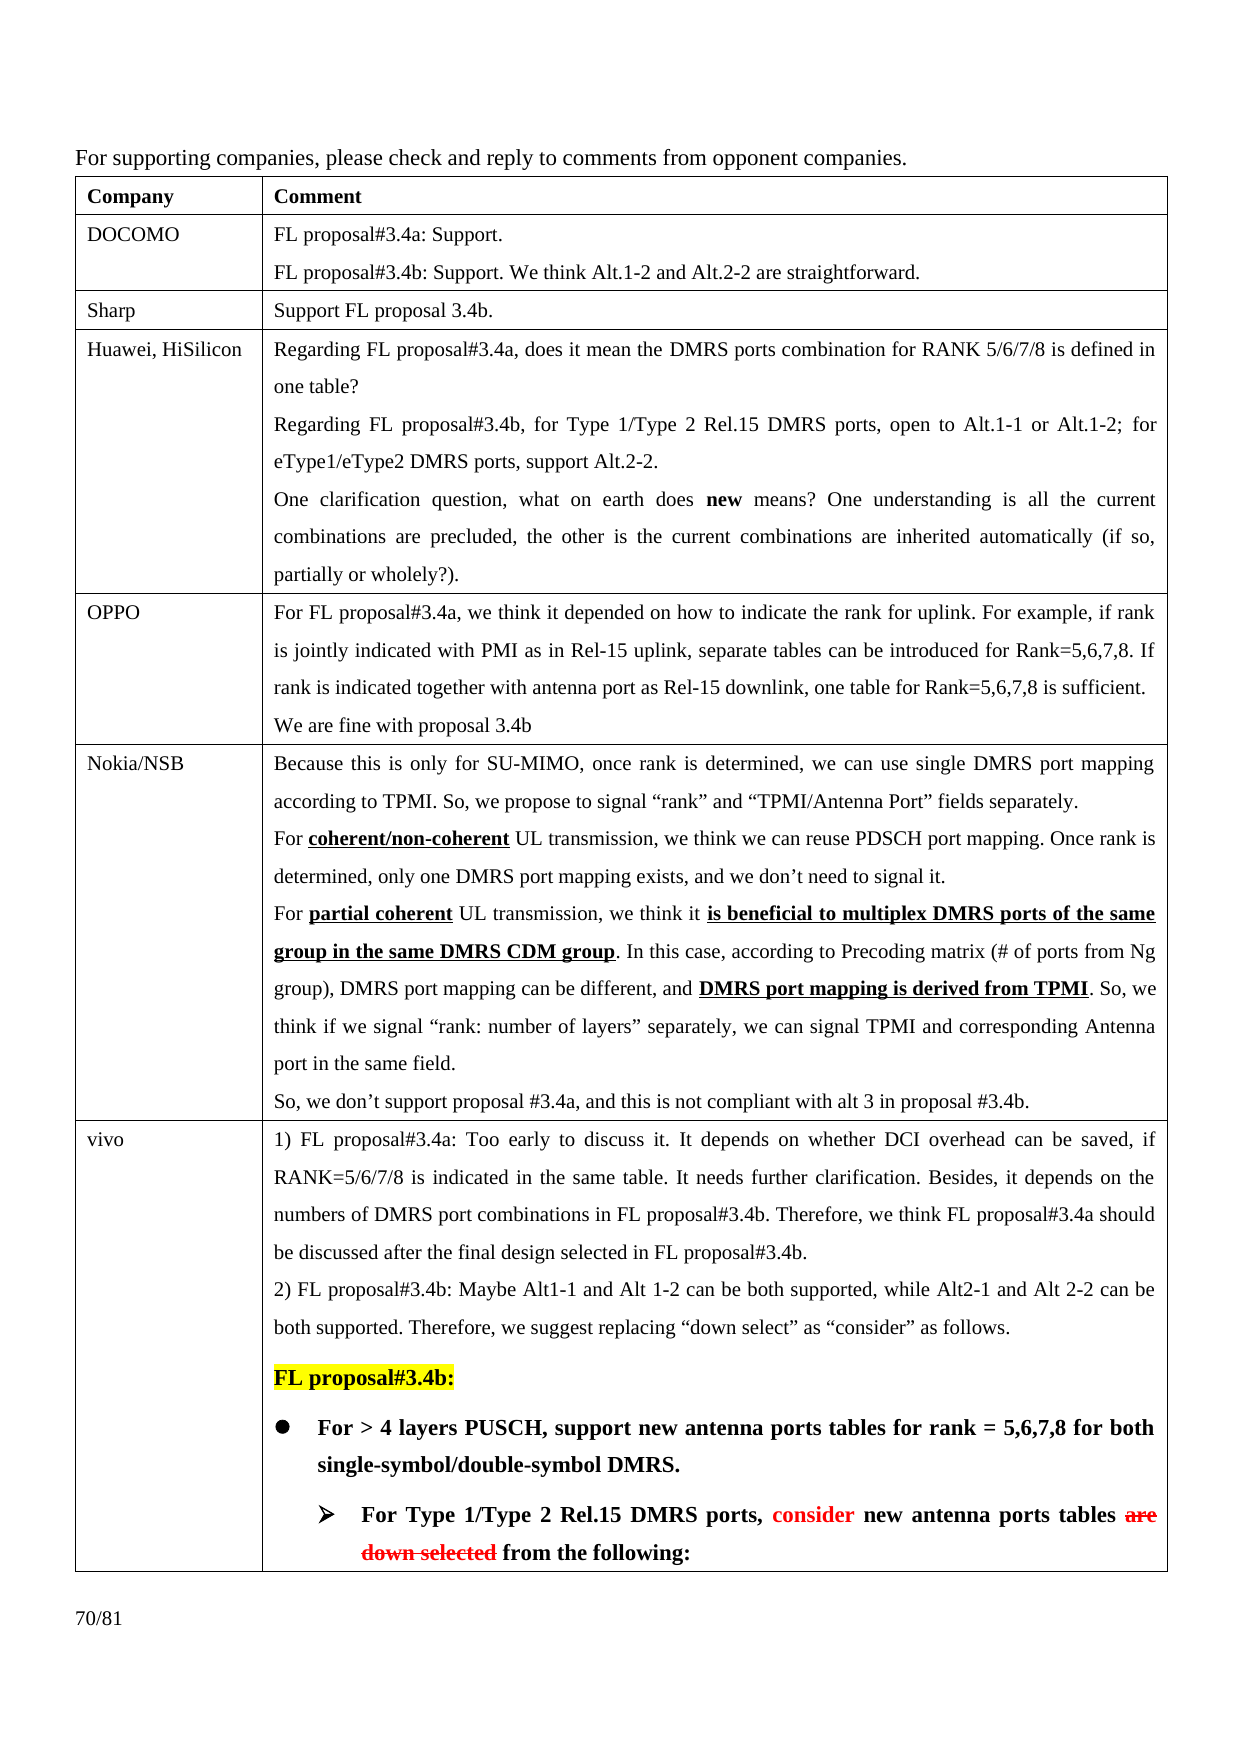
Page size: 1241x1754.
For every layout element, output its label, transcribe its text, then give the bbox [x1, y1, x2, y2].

table_cell Because this is only for SU-MIMO, once rank is determined, we can use single DMRS port mapping according to TPMI. So, we propose to signal “rank” and “TPMI/Antenna Port” fields separately. For coherent/non-coherent UL transmission, we think we can reuse PDSCH port mapping. Once rank is determined, only one DMRS port mapping exists, and we don’t need to signal it. For partial coherent UL transmission, we think it is beneficial to multiplex DMRS ports of the same group in the same DMRS CDM group. In this case, according to Precoding matrix (# of ports from Ng group), DMRS port mapping can be different, and DMRS port mapping is derived from TPMI. So, we think if we signal “rank: number of layers” separately, we can signal TPMI and corresponding Antenna port in the same field. So, we don’t support proposal #3.4a, and this is not compliant with alt 3 in proposal #3.4b. [263, 745, 1167, 1119]
table_cell For FL proposal#3.4a, we think it depended on how to indicate the rank for uplink. For example, if rank is jointly indicated with PMI as in Rel-15 uplink, separate tables can be introduced for Rank=5,6,7,8. If rank is indicated together with antenna port as Rel-15 downlink, one table for Rank=5,6,7,8 is sufficient. We are fine with proposal 3.4b [263, 594, 1167, 743]
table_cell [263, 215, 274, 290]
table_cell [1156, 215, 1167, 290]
table_header Company [76, 177, 262, 214]
table_cell Support FL proposal 3.4b. [263, 291, 1167, 329]
table_cell vivo [76, 1121, 262, 1571]
table_header Comment [263, 177, 1167, 214]
table_cell Huawei, HiSilicon [76, 330, 262, 592]
table_cell DOCOMO [76, 215, 262, 290]
table_cell Nokia/NSB [76, 745, 262, 1119]
text For supporting companies, please check and reply to comments from opponent companies. [75, 138, 1165, 176]
table_cell Regarding FL proposal#3.4a, does it mean the DMRS ports combination for RANK 5/6/7/8 is defined in one table? Regarding FL proposal#3.4b, for Type 1/Type 2 Rel.15 DMRS ports, open to Alt.1-1 or Alt.1-2; for eType1/eType2 DMRS ports, support Alt.2-2. One clarification question, what on earth does new means? One understanding is all the current combinations are precluded, the other is the current combinations are inherited automatically (if so, partially or wholely?). [263, 330, 1167, 592]
table_cell OPPO [76, 594, 262, 743]
table_cell Sharp [76, 291, 262, 329]
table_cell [263, 1121, 1167, 1571]
